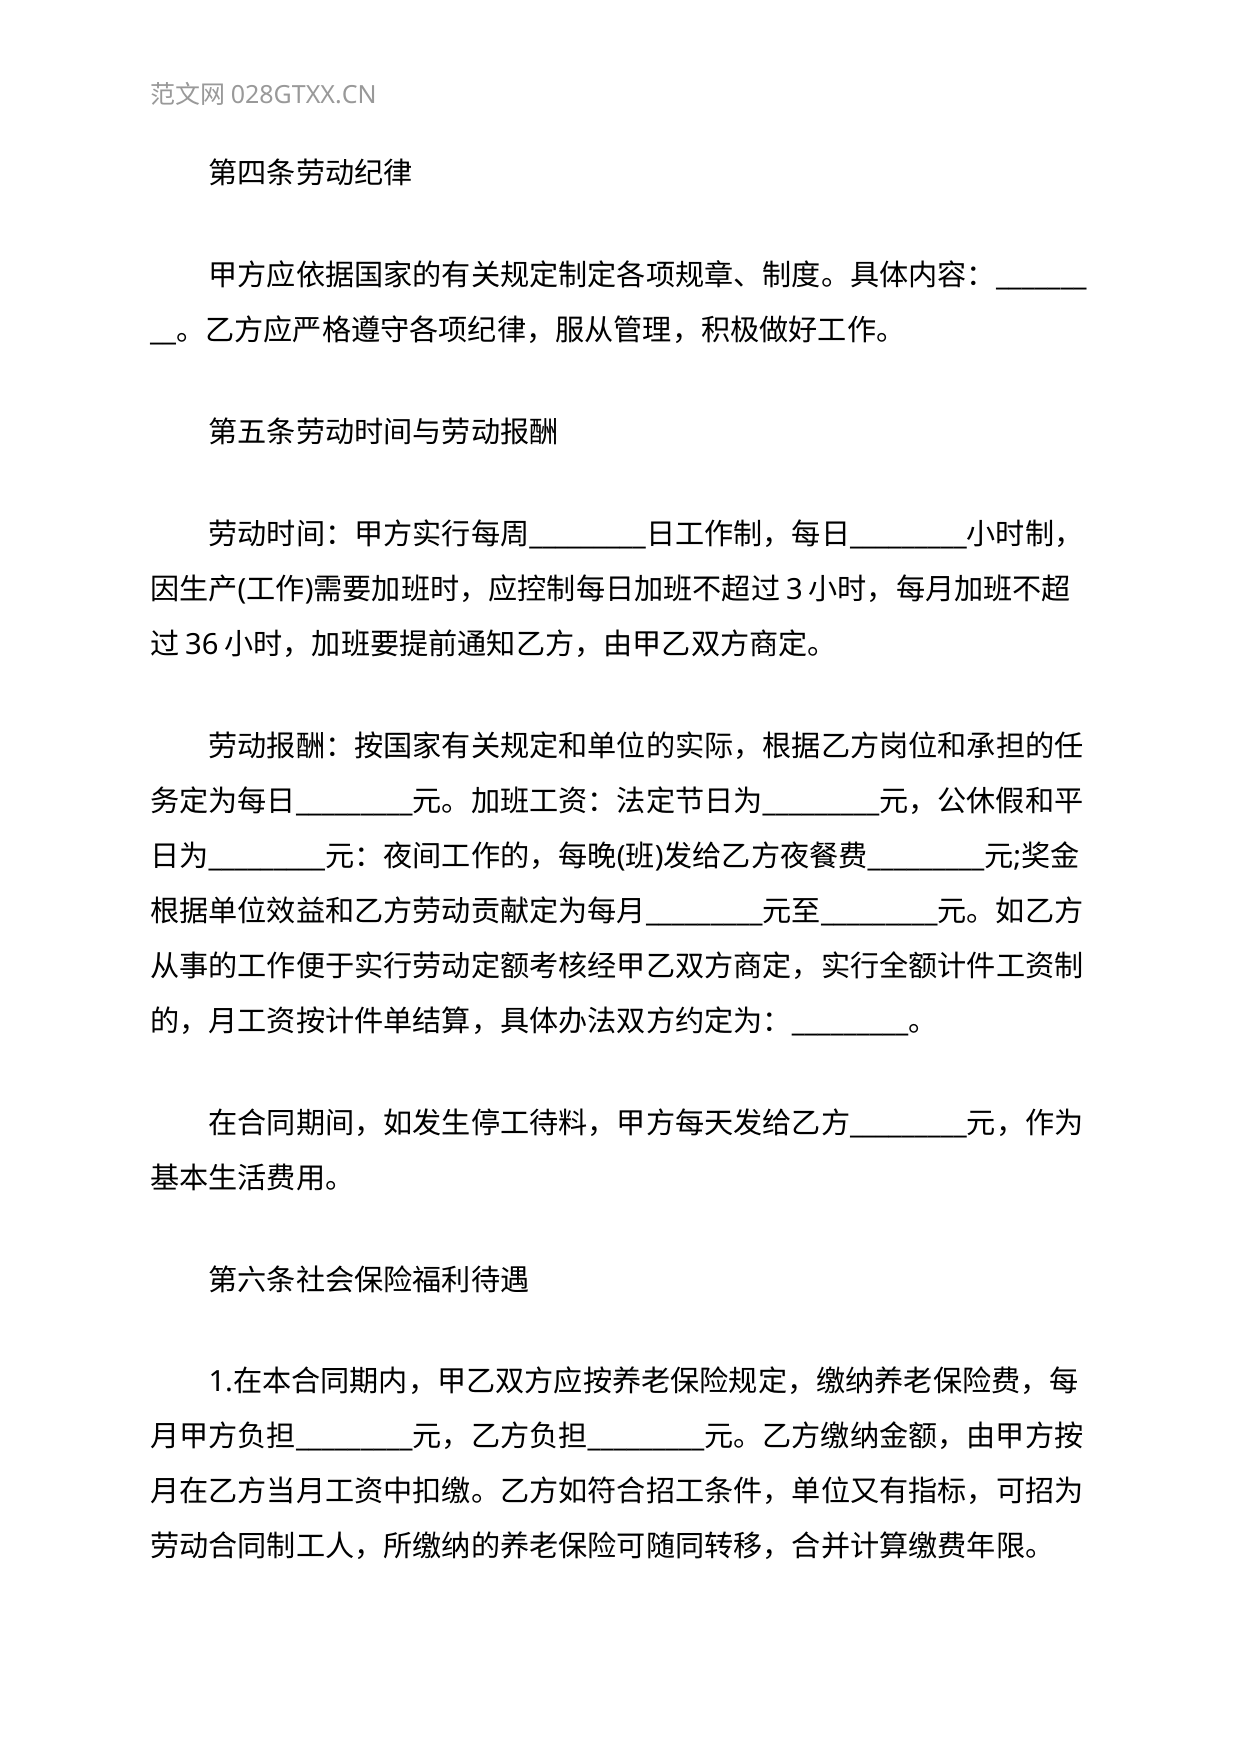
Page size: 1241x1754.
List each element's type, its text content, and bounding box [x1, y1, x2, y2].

text 甲方应依据国家的有关规定制定各项规章、制度。具体内容：_________。乙方应严格遵守各项纪律，服从管理，积极做好工作。 [150, 252, 1090, 349]
text 第四条劳动纪律 [150, 150, 1090, 192]
text 第六条社会保险福利待遇 [150, 1256, 1090, 1298]
text 劳动报酬：按国家有关规定和单位的实际，根据乙方岗位和承担的任务定为每日_________元。加班工资：法定节日为_________元，公休假和平日为_________元：夜间工作的，每晚(班)发给乙方夜餐费_________元;奖金根据单位效益和乙方劳动贡献定为每月_________元至_________元。如乙方从事的工作便于实行劳动定额考核经甲乙双方商定，实行全额计件工资制的，月工资按计件单结算，具体办法双方约定为：_________。 [150, 722, 1090, 1040]
text 1.在本合同期内，甲乙双方应按养老保险规定，缴纳养老保险费，每月甲方负担_________元，乙方负担_________元。乙方缴纳金额，由甲方按月在乙方当月工资中扣缴。乙方如符合招工条件，单位又有指标，可招为劳动合同制工人，所缴纳的养老保险可随同转移，合并计算缴费年限。 [150, 1358, 1090, 1565]
text 劳动时间：甲方实行每周_________日工作制，每日_________小时制，因生产(工作)需要加班时，应控制每日加班不超过3小时，每月加班不超过36小时，加班要提前通知乙方，由甲乙双方商定。 [150, 511, 1090, 663]
text 第五条劳动时间与劳动报酬 [150, 409, 1090, 451]
text 在合同期间，如发生停工待料，甲方每天发给乙方_________元，作为基本生活费用。 [150, 1099, 1090, 1197]
